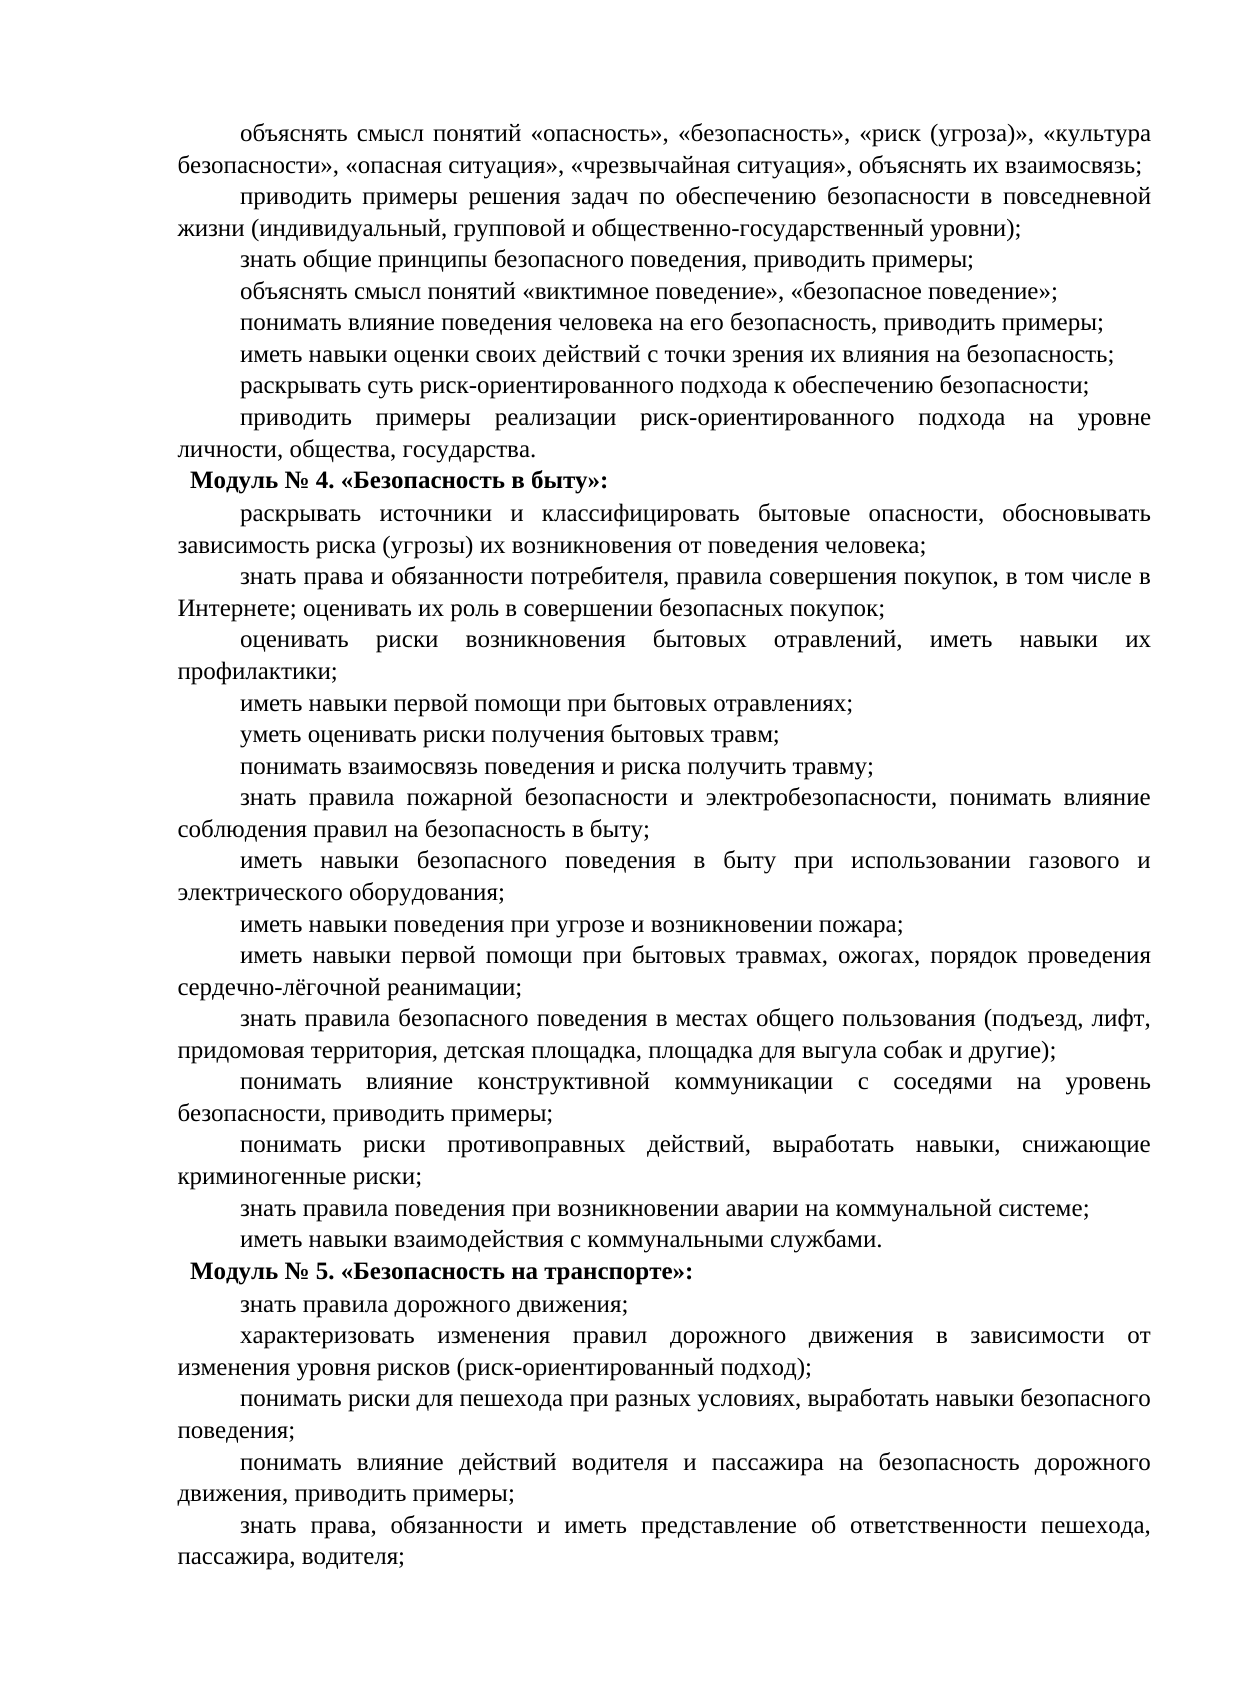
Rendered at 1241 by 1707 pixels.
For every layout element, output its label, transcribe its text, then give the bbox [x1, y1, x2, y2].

text характеризовать изменения правил дорожного движения в зависимости от изменения уровня рисков (риск-ориентированный подход); [177, 1320, 1152, 1381]
text знать правила поведения при возникновении аварии на коммунальной системе; [177, 1193, 1152, 1221]
text понимать риски для пешехода при разных условиях, выработать навыки безопасного поведения; [177, 1383, 1152, 1444]
text знать правила дорожного движения; [177, 1289, 1152, 1318]
text понимать влияние поведения человека на его безопасность, приводить примеры; [177, 307, 1152, 336]
text иметь навыки первой помощи при бытовых отравлениях; [177, 688, 1152, 716]
text иметь навыки оценки своих действий с точки зрения их влияния на безопасность; [177, 339, 1152, 368]
text знать права и обязанности потребителя, правила совершения покупок, в том числе в Интернете; оценивать их роль в совершении безопасных покупок; [177, 561, 1152, 622]
text уметь оценивать риски получения бытовых травм; [177, 719, 1152, 748]
text знать правила пожарной безопасности и электробезопасности, понимать влияние соблюдения правил на безопасность в быту; [177, 782, 1152, 843]
text раскрывать суть риск-ориентированного подхода к обеспечению безопасности; [177, 371, 1152, 399]
text приводить примеры реализации риск-ориентированного подхода на уровне личности, общества, государства. [177, 402, 1152, 462]
text понимать риски противоправных действий, выработать навыки, снижающие криминогенные риски; [177, 1129, 1152, 1190]
text Модуль № 4. «Безопасность в быту»: [190, 465, 1152, 494]
text оценивать риски возникновения бытовых отравлений, иметь навыки их профилактики; [177, 624, 1152, 685]
text раскрывать источники и классифицировать бытовые опасности, обосновывать зависимость риска (угрозы) их возникновения от поведения человека; [177, 498, 1152, 559]
text объяснять смысл понятий «опасность», «безопасность», «риск (угроза)», «культура безопасности», «опасная ситуация», «чрезвычайная ситуация», объяснять их взаимосвязь; [177, 118, 1152, 178]
text знать правила безопасного поведения в местах общего пользования (подъезд, лифт, придомовая территория, детская площадка, площадка для выгула собак и другие); [177, 1003, 1152, 1064]
text приводить примеры решения задач по обеспечению безопасности в повседневной жизни (индивидуальный, групповой и общественно-государственный уровни); [177, 181, 1152, 242]
text объяснять смысл понятий «виктимное поведение», «безопасное поведение»; [177, 276, 1152, 305]
text понимать взаимосвязь поведения и риска получить травму; [177, 751, 1152, 779]
text знать общие принципы безопасного поведения, приводить примеры; [177, 244, 1152, 273]
text иметь навыки первой помощи при бытовых травмах, ожогах, порядок проведения сердечно-лёгочной реанимации; [177, 940, 1152, 1001]
text понимать влияние конструктивной коммуникации с соседями на уровень безопасности, приводить примеры; [177, 1066, 1152, 1127]
text иметь навыки поведения при угрозе и возникновении пожара; [177, 909, 1152, 937]
text иметь навыки взаимодействия с коммунальными службами. [177, 1224, 1152, 1253]
text иметь навыки безопасного поведения в быту при использовании газового и электрического оборудования; [177, 846, 1152, 906]
text знать права, обязанности и иметь представление об ответственности пешехода, пассажира, водителя; [177, 1510, 1152, 1570]
text понимать влияние действий водителя и пассажира на безопасность дорожного движения, приводить примеры; [177, 1447, 1152, 1507]
text Модуль № 5. «Безопасность на транспорте»: [190, 1256, 1152, 1284]
